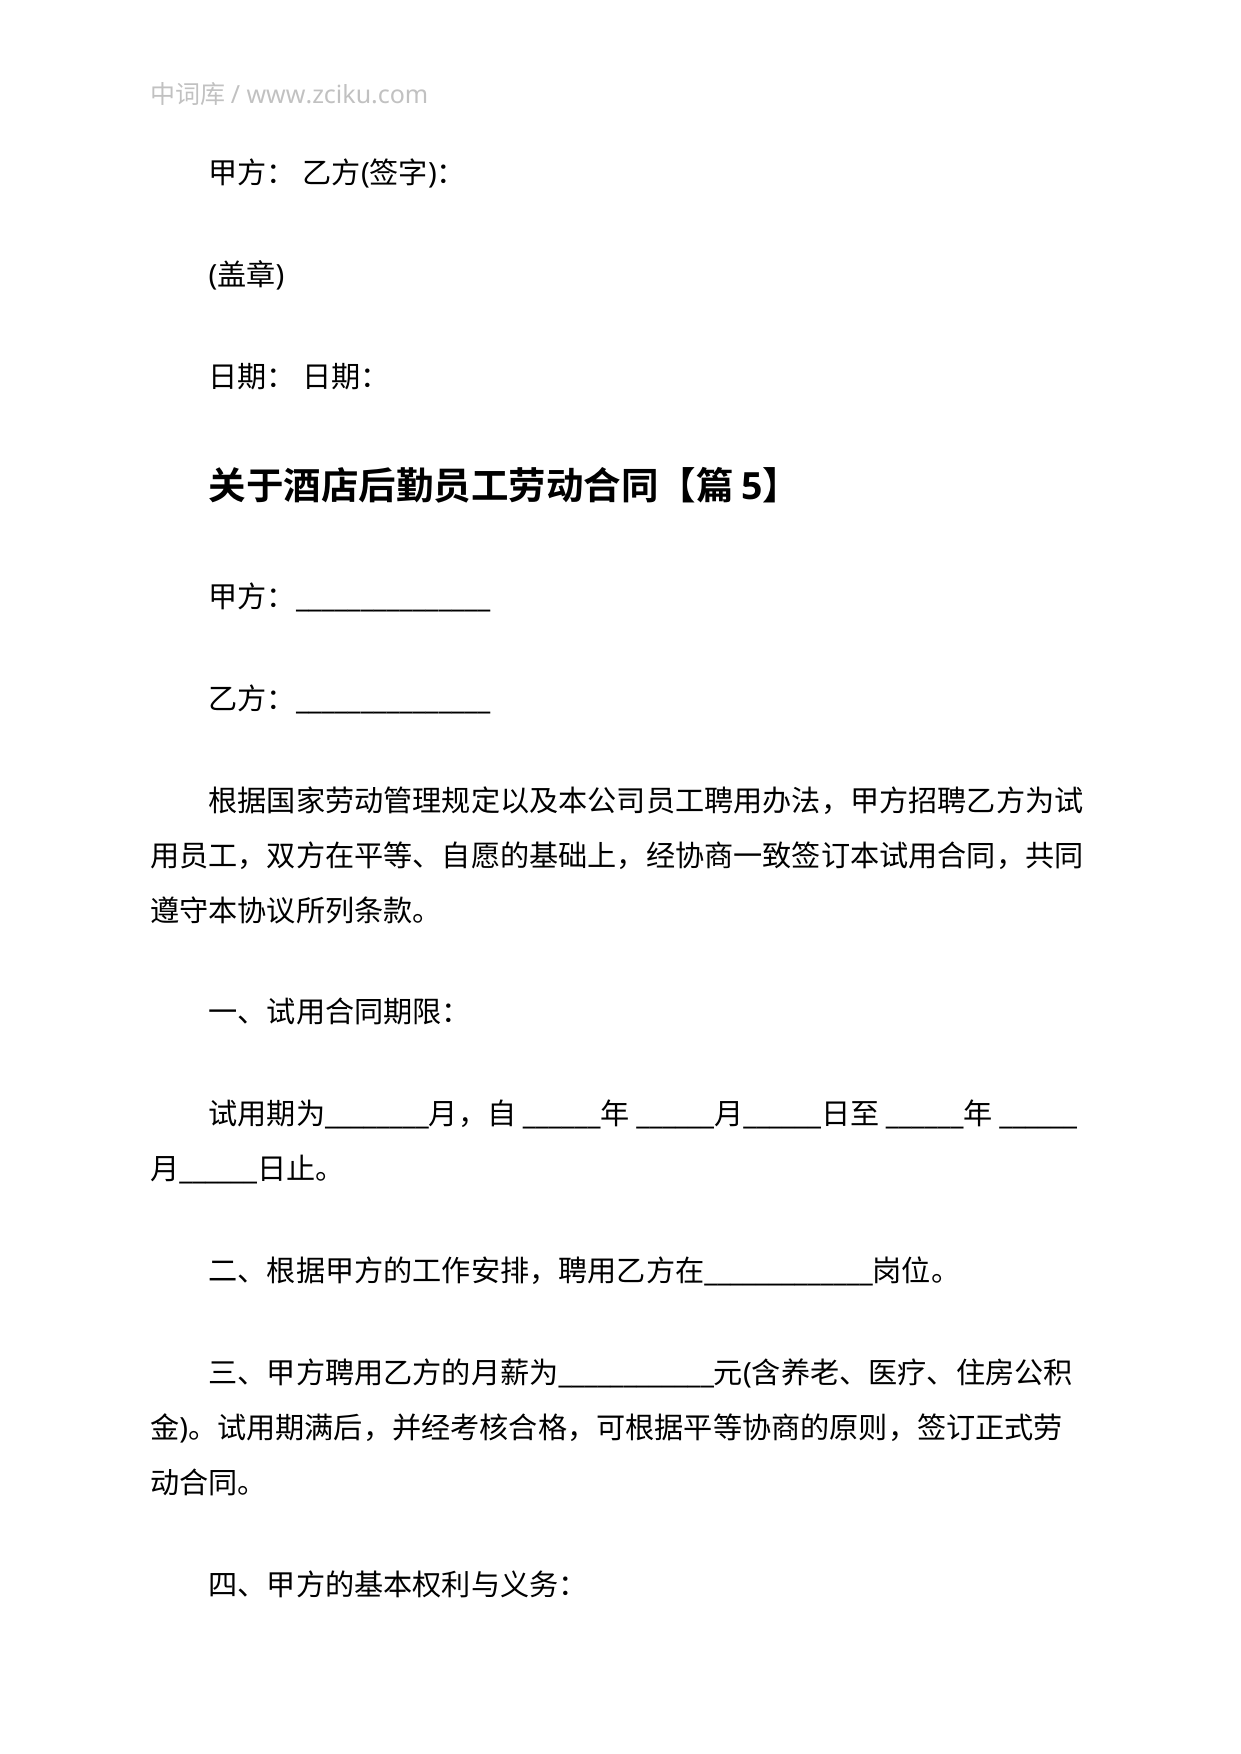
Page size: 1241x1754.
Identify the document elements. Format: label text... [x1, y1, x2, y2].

text 甲方：_______________ [150, 573, 1090, 616]
text 二、根据甲方的工作安排，聘用乙方在_____________岗位。 [150, 1248, 1090, 1290]
text 关于酒店后勤员工劳动合同【篇5】 [150, 456, 1090, 510]
text 乙方：_______________ [150, 675, 1090, 718]
text 四、甲方的基本权利与义务： [150, 1561, 1090, 1604]
text 三、甲方聘用乙方的月薪为____________元(含养老、医疗、住房公积金)。试用期满后，并经考核合格，可根据平等协商的原则，签订正式劳动合同。 [150, 1349, 1090, 1502]
text 甲方： 乙方(签字)： [150, 150, 1090, 192]
text 根据国家劳动管理规定以及本公司员工聘用办法，甲方招聘乙方为试用员工，双方在平等、自愿的基础上，经协商一致签订本试用合同，共同遵守本协议所列条款。 [150, 777, 1090, 929]
text 日期： 日期： [150, 354, 1090, 396]
text 试用期为________月，自 ______年 ______月______日至 ______年 ______月______日止。 [150, 1091, 1090, 1188]
text 一、试用合同期限： [150, 989, 1090, 1031]
text (盖章) [150, 252, 1090, 294]
